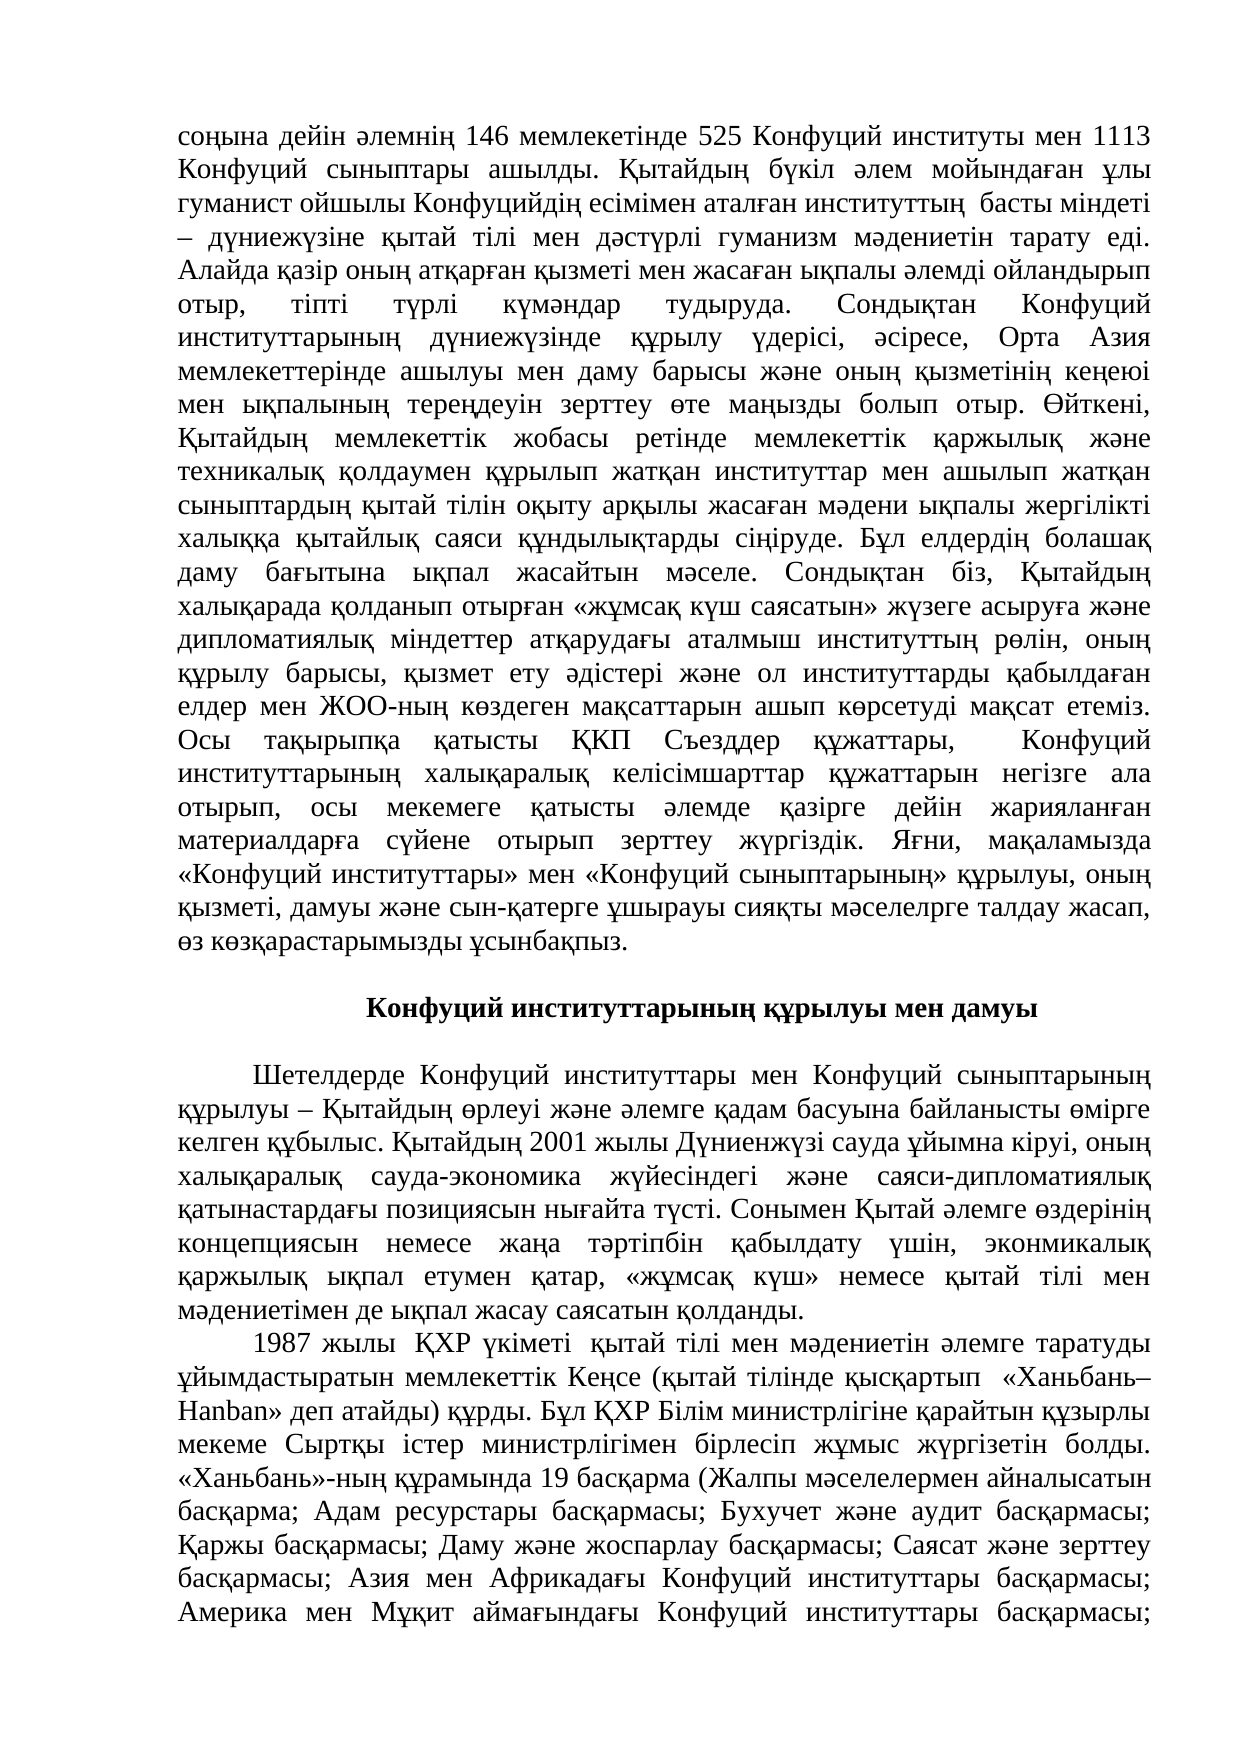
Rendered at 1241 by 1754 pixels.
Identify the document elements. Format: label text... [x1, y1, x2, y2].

text Шетелдерде Конфуций институттары мен Конфуций сыныптарының құрылуы – Қытайдың өрлеуі және әлемге қадам басуына байланысты өмірге келген құбылыс. Қытайдың 2001 жылы Дүниенжүзі сауда ұйымна кіруі, оның халықаралық сауда-экономика жүйесіндегі және саяси-дипломатиялық қатынастардағы позициясын нығайта түсті. Сонымен Қытай әлемге өздерінің концепциясын немесе жаңа тәртіпбін қабылдату үшін, эконмикалық қаржылық ықпал етумен қатар, «жұмсақ күш» немесе қытай тілі мен мәдениетімен де ықпал жасау саясатын қолданды. [177, 1057, 1152, 1326]
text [177, 1326, 1152, 1627]
text Конфуций институттарының құрылуы мен дамуы [177, 990, 1152, 1024]
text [177, 152, 1152, 957]
